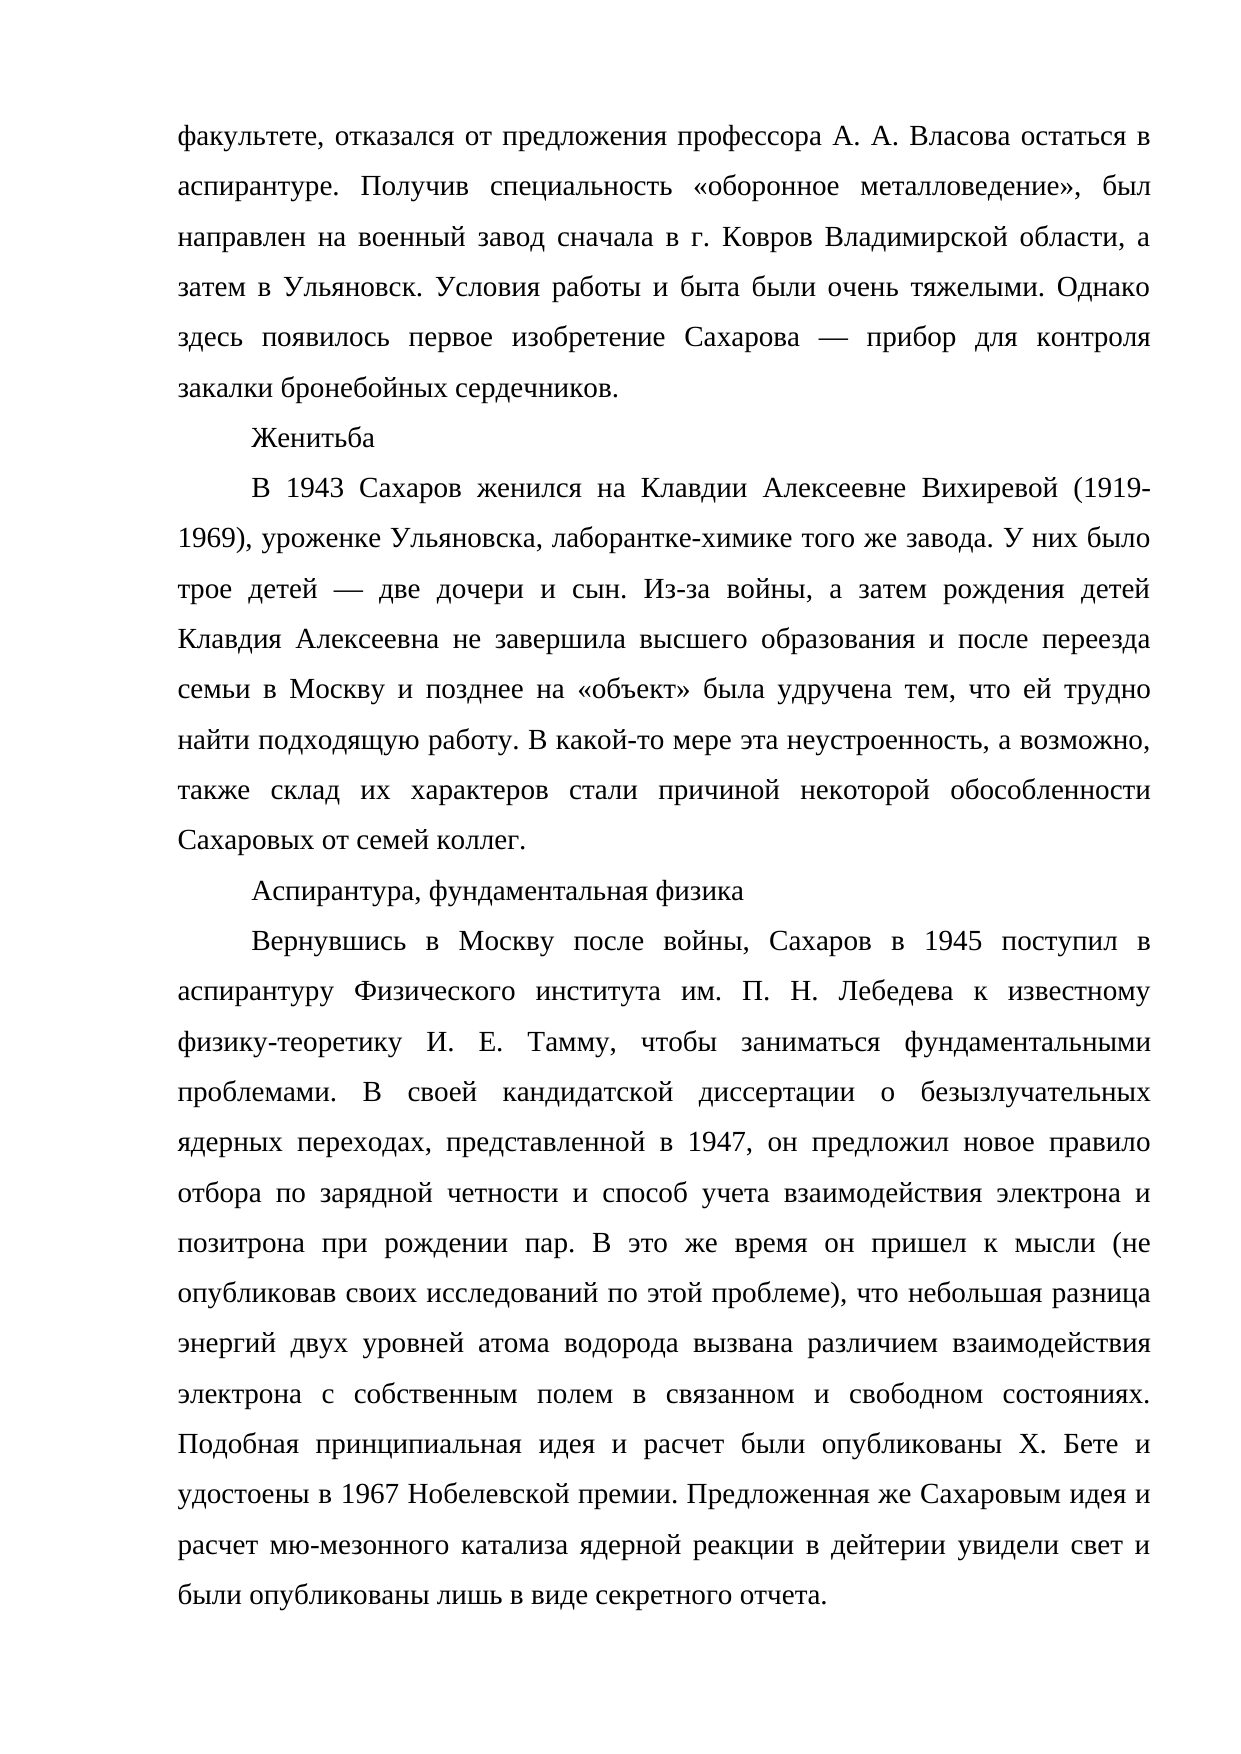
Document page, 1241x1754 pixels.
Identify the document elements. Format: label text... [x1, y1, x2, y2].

text Вернувшись в Москву после войны, Сахаров в 1945 поступил в аспирантуру Физического института им. П. Н. Лебедева к известному физику-теоретику И. Е. Тамму, чтобы заниматься фундаментальными проблемами. В своей кандидатской диссертации о безызлучательных ядерных переходах, представленной в 1947, он предложил новое правило отбора по зарядной четности и способ учета взаимодействия электрона и позитрона при рождении пар. В это же время он пришел к мысли (не опубликовав своих исследований по этой проблеме), что небольшая разница энергий двух уровней атома водорода вызвана различием взаимодействия электрона с собственным полем в связанном и свободном состояниях. Подобная принципиальная идея и расчет были опубликованы Х. Бете и удостоены в 1967 Нобелевской премии. Предложенная же Сахаровым идея и расчет мю-мезонного катализа ядерной реакции в дейтерии увидели свет и были опубликованы лишь в виде секретного отчета. [177, 923, 1152, 1611]
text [177, 118, 1152, 403]
text Женитьба [177, 420, 1152, 453]
text В 1943 Сахаров женился на Клавдии Алексеевне Вихиревой (1919-1969), уроженке Ульяновска, лаборантке-химике того же завода. У них было трое детей — две дочери и сын. Из-за войны, а затем рождения детей Клавдия Алексеевна не завершила высшего образования и после переезда семьи в Москву и позднее на «объект» была удручена тем, что ей трудно найти подходящую работу. В какой-то мере эта неустроенность, а возможно, также склад их характеров стали причиной некоторой обособленности Сахаровых от семей коллег. [177, 470, 1152, 856]
text Аспирантура, фундаментальная физика [177, 873, 1152, 906]
